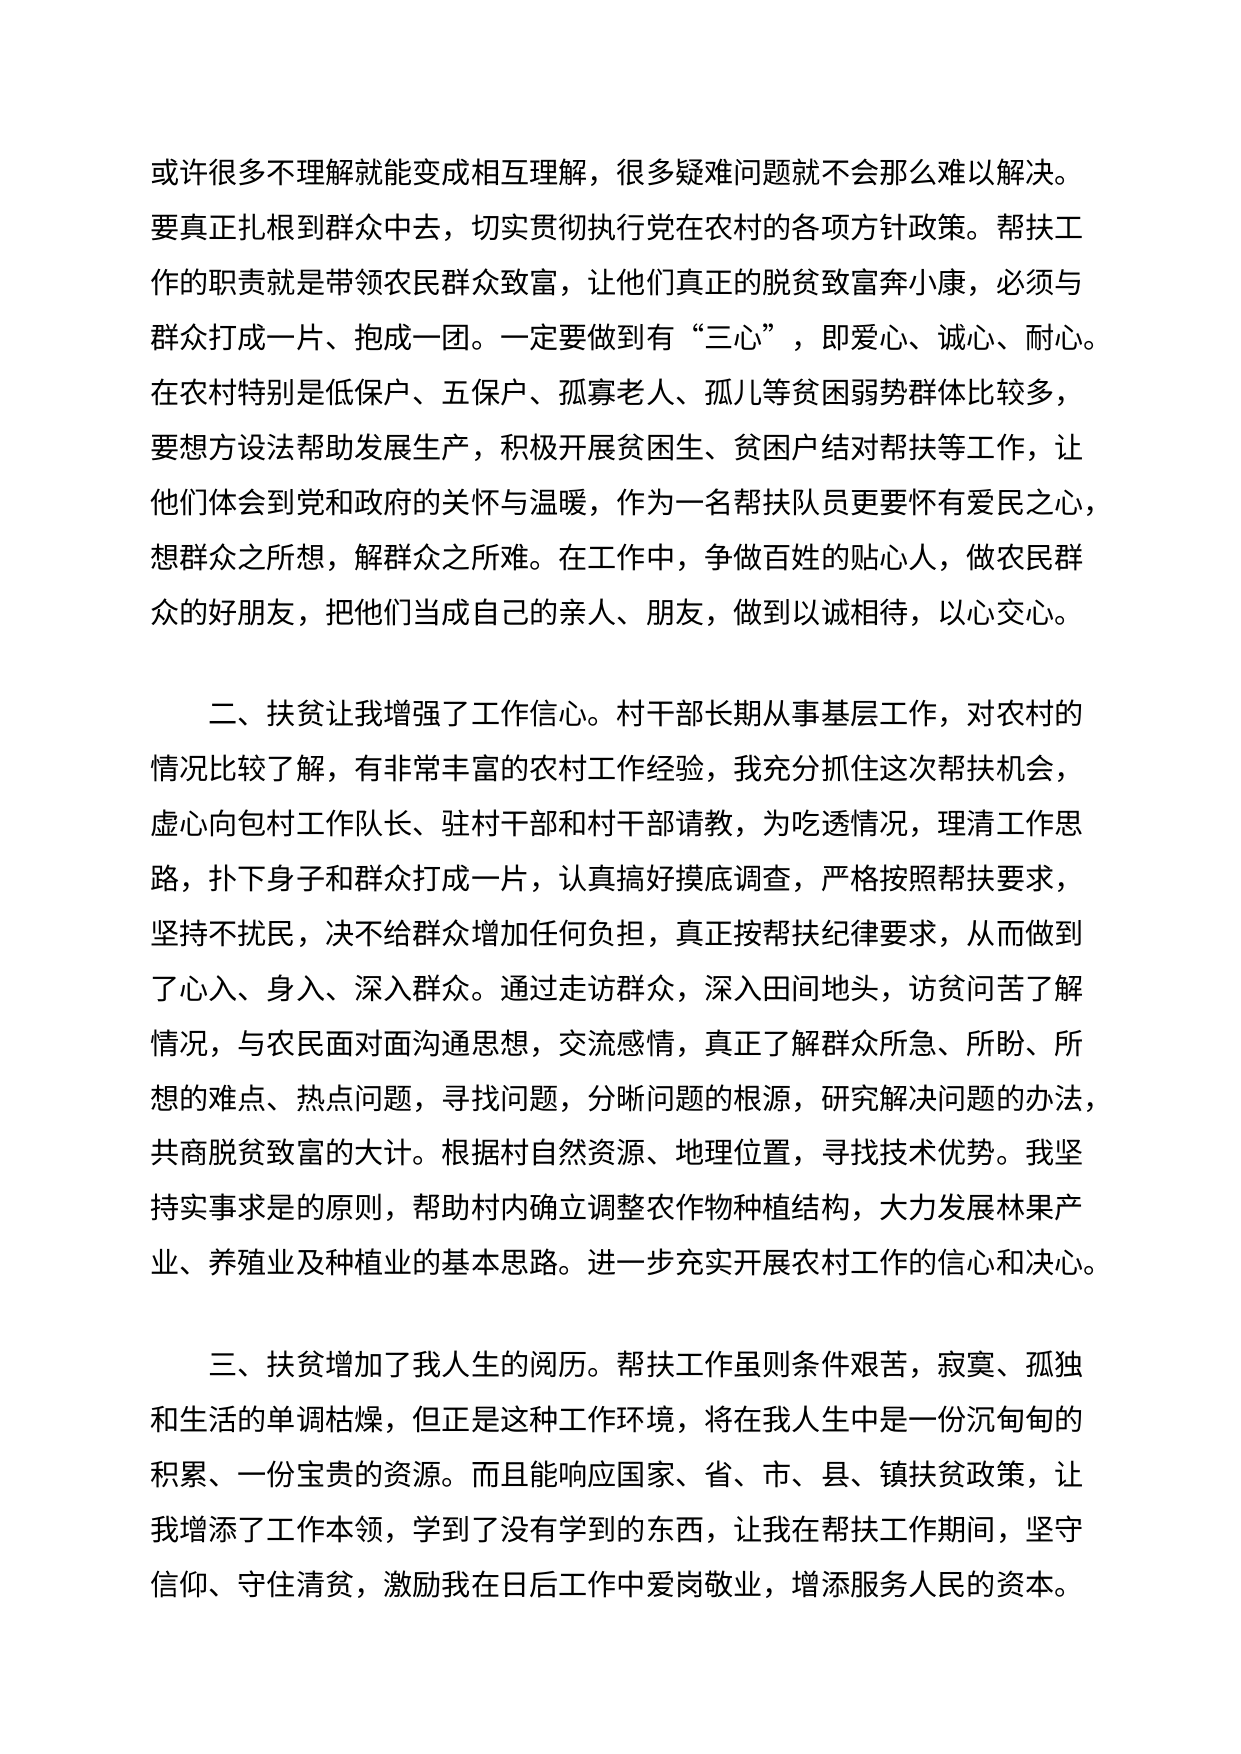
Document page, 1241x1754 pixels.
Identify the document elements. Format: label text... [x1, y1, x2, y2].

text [150, 150, 1090, 631]
text 三、扶贫增加了我人生的阅历。帮扶工作虽则条件艰苦，寂寞、孤独和生活的单调枯燥，但正是这种工作环境，将在我人生中是一份沉甸甸的积累、一份宝贵的资源。而且能响应国家、省、市、县、镇扶贫政策，让我增添了工作本领，学到了没有学到的东西，让我在帮扶工作期间，坚守信仰、守住清贫，激励我在日后工作中爱岗敬业，增添服务人民的资本。 [150, 1342, 1090, 1603]
text 二、扶贫让我增强了工作信心。村干部长期从事基层工作，对农村的情况比较了解，有非常丰富的农村工作经验，我充分抓住这次帮扶机会，虚心向包村工作队长、驻村干部和村干部请教，为吃透情况，理清工作思路，扑下身子和群众打成一片，认真搞好摸底调查，严格按照帮扶要求，坚持不扰民，决不给群众增加任何负担，真正按帮扶纪律要求，从而做到了心入、身入、深入群众。通过走访群众，深入田间地头，访贫问苦了解情况，与农民面对面沟通思想，交流感情，真正了解群众所急、所盼、所想的难点、热点问题，寻找问题，分晰问题的根源，研究解决问题的办法，共商脱贫致富的大计。根据村自然资源、地理位置，寻找技术优势。我坚持实事求是的原则，帮助村内确立调整农作物种植结构，大力发展林果产业、养殖业及种植业的基本思路。进一步充实开展农村工作的信心和决心。 [150, 691, 1090, 1282]
